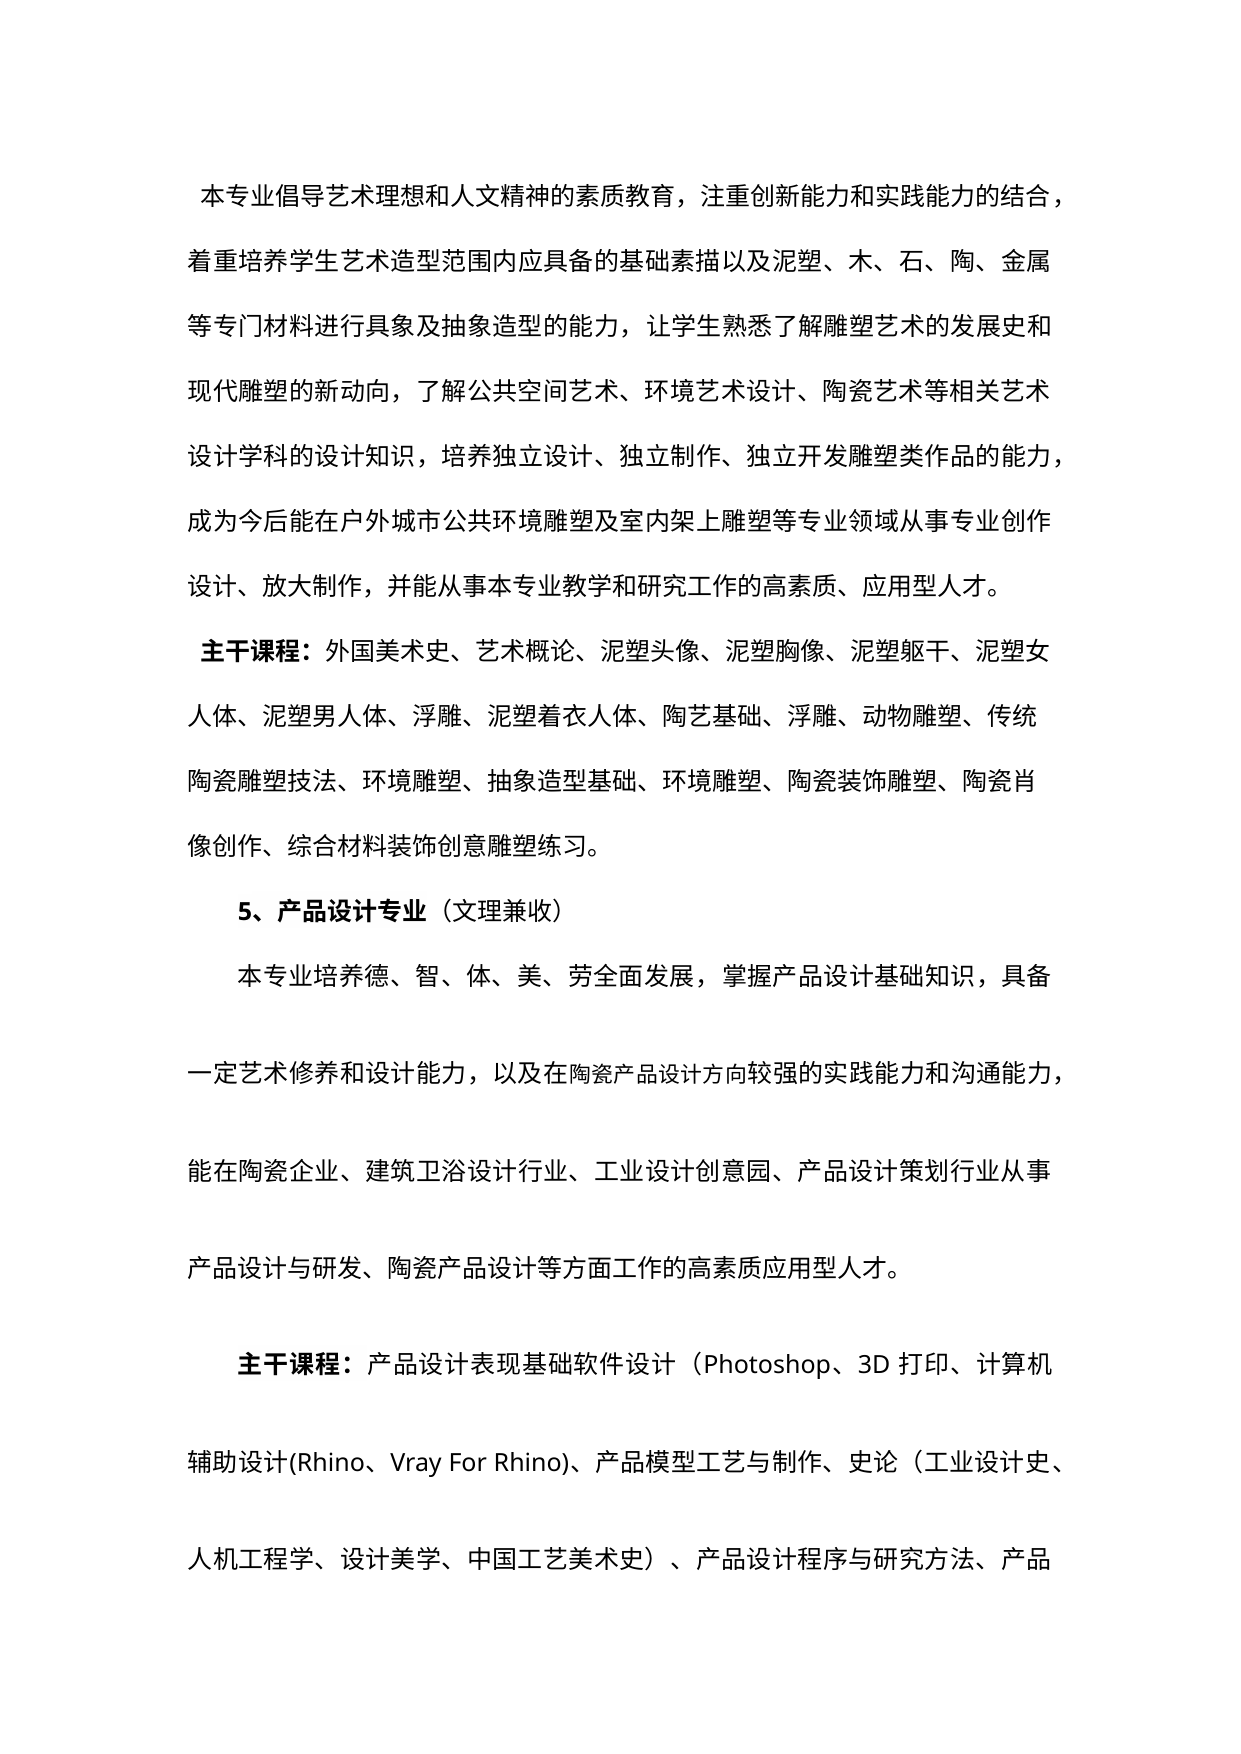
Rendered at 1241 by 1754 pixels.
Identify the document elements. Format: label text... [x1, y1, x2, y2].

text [187, 1330, 1053, 1590]
text 本专业培养德、智、体、美、劳全面发展，掌握产品设计基础知识，具备一定艺术修养和设计能力，以及在陶瓷产品设计方向较强的实践能力和沟通能力，能在陶瓷企业、建筑卫浴设计行业、工业设计创意园、产品设计策划行业从事产品设计与研发、陶瓷产品设计等方面工作的高素质应用型人才。 [187, 942, 1053, 1299]
text 本专业倡导艺术理想和人文精神的素质教育，注重创新能力和实践能力的结合，着重培养学生艺术造型范围内应具备的基础素描以及泥塑、木、石、陶、金属等专门材料进行具象及抽象造型的能力，让学生熟悉了解雕塑艺术的发展史和现代雕塑的新动向，了解公共空间艺术、环境艺术设计、陶瓷艺术等相关艺术设计学科的设计知识，培养独立设计、独立制作、独立开发雕塑类作品的能力，成为今后能在户外城市公共环境雕塑及室内架上雕塑等专业领域从事专业创作设计、放大制作，并能从事本专业教学和研究工作的高素质、应用型人才。 [187, 162, 1053, 617]
text 主干课程：外国美术史、艺术概论、泥塑头像、泥塑胸像、泥塑躯干、泥塑女人体、泥塑男人体、浮雕、泥塑着衣人体、陶艺基础、浮雕、动物雕塑、传统陶瓷雕塑技法、环境雕塑、抽象造型基础、环境雕塑、陶瓷装饰雕塑、陶瓷肖像创作、综合材料装饰创意雕塑练习。 [187, 617, 1053, 877]
text 5、产品设计专业（文理兼收） [187, 877, 1053, 942]
